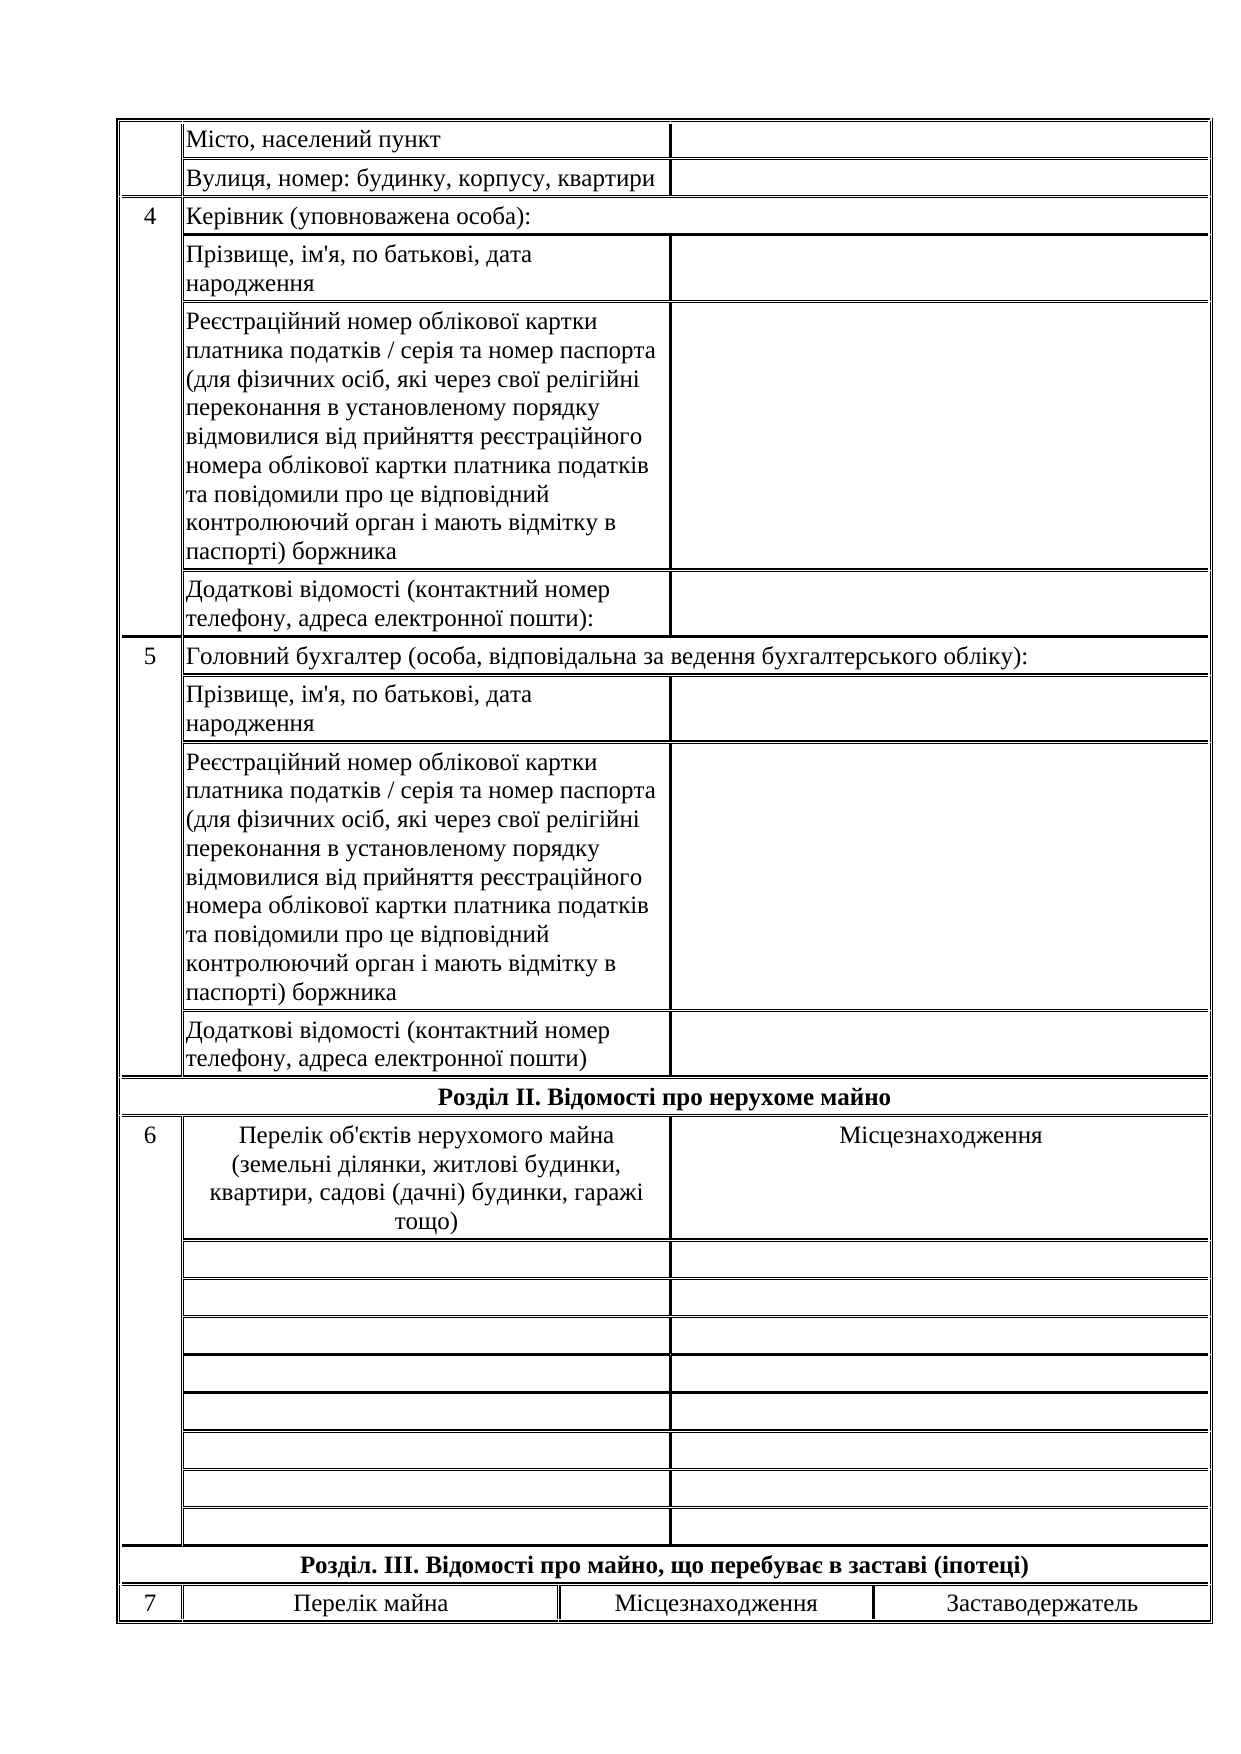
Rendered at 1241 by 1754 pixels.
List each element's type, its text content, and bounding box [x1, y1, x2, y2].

table_cell 7 [120, 1582, 182, 1620]
table_cell [184, 1509, 669, 1544]
table_cell 5 [120, 635, 181, 1075]
table_cell Головний бухгалтер (особа, відповідальна за ведення бухгалтерського обліку): [184, 635, 1210, 673]
table_cell [184, 1318, 669, 1353]
table_cell Місцезнаходження [670, 1114, 1211, 1238]
table_cell [672, 1468, 1210, 1506]
table_cell Перелік об'єктів нерухомого майна (земельні ділянки, житлові будинки, квартири, садові (дачні) будинки, гаражі тощо) [184, 1117, 669, 1238]
table_cell [670, 118, 1211, 156]
table_cell [184, 1356, 669, 1391]
table_cell [670, 300, 1211, 568]
table_cell Додаткові відомості (контактний номер телефону, адреса електронної пошти) [184, 1012, 669, 1075]
table_cell 4 [120, 195, 181, 635]
table_cell [670, 1506, 1211, 1544]
table_cell [672, 156, 1210, 194]
table_cell [672, 1009, 1210, 1075]
table_cell [672, 1315, 1210, 1353]
table_cell [184, 1471, 669, 1506]
table_cell [672, 673, 1210, 740]
table_cell Прізвище, ім'я, по батькові, дата народження [184, 236, 669, 300]
table_cell Реєстраційний номер облікової картки платника податків / серія та номер паспорта (для фізичних осіб, які через свої релігійні переконання в установленому порядку відмовилися від прийняття реєстраційного номера облікової картки платника податків та повідомили про це відповідний контролюючий орган і мають відмітку в паспорті) боржника [184, 744, 669, 1008]
table_cell [672, 233, 1211, 300]
table_cell [672, 568, 1210, 635]
table_cell [672, 1238, 1210, 1276]
table_cell Розділ II. Відомості про нерухоме майно [120, 1075, 1210, 1114]
table_cell [672, 1429, 1210, 1467]
table_cell [184, 1280, 669, 1314]
table_cell [672, 1276, 1210, 1314]
table_cell [672, 1353, 1211, 1391]
table_cell Вулиця, номер: будинку, корпусу, квартири [184, 160, 669, 194]
table_cell [184, 1433, 669, 1467]
table_cell [672, 1391, 1210, 1429]
table_cell Місцезнаходження [559, 1586, 873, 1620]
table_cell [184, 1394, 669, 1429]
table_cell 6 [118, 1114, 182, 1544]
table_cell Перелік майна [183, 1584, 559, 1620]
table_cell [873, 1582, 1210, 1620]
table_cell Додаткові відомості (контактний номер телефону, адреса електронної пошти): [184, 572, 669, 635]
table_cell Розділ. III. Відомості про майно, що перебуває в заставі (іпотеці) [120, 1544, 1210, 1582]
table_cell Прізвище, ім'я, по батькові, дата народження [184, 677, 669, 740]
table_cell Реєстраційний номер облікової картки платника податків / серія та номер паспорта (для фізичних осіб, які через свої релігійні переконання в установленому порядку відмовилися від прийняття реєстраційного номера облікової картки платника податків та повідомили про це відповідний контролюючий орган і мають відмітку в паспорті) боржника [184, 303, 669, 568]
table_cell [672, 740, 1210, 1008]
table_cell Керівник (уповноважена особа): [184, 195, 1210, 233]
table_cell [184, 1242, 669, 1276]
table_cell Місто, населений пункт [183, 122, 670, 156]
